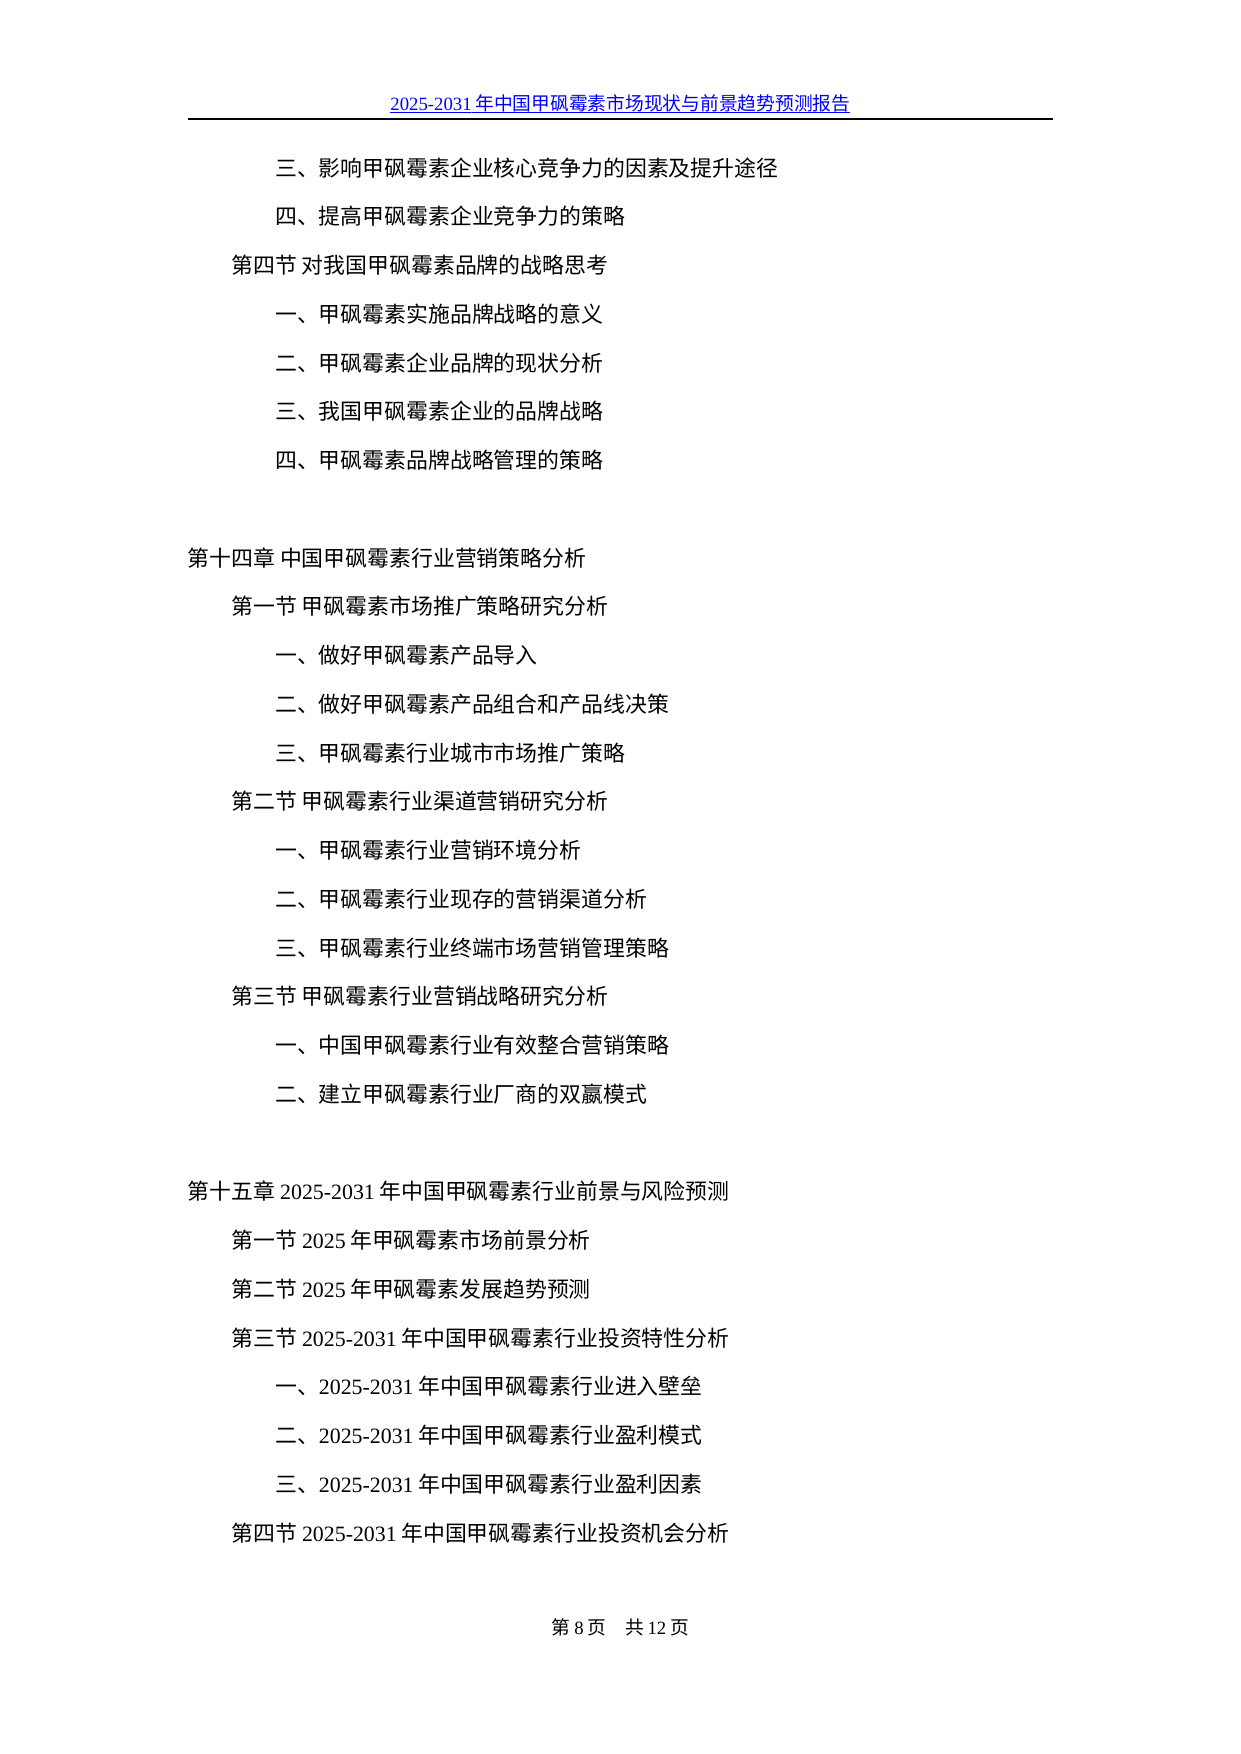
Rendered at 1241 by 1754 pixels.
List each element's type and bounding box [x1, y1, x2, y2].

text [187, 150, 1053, 1548]
